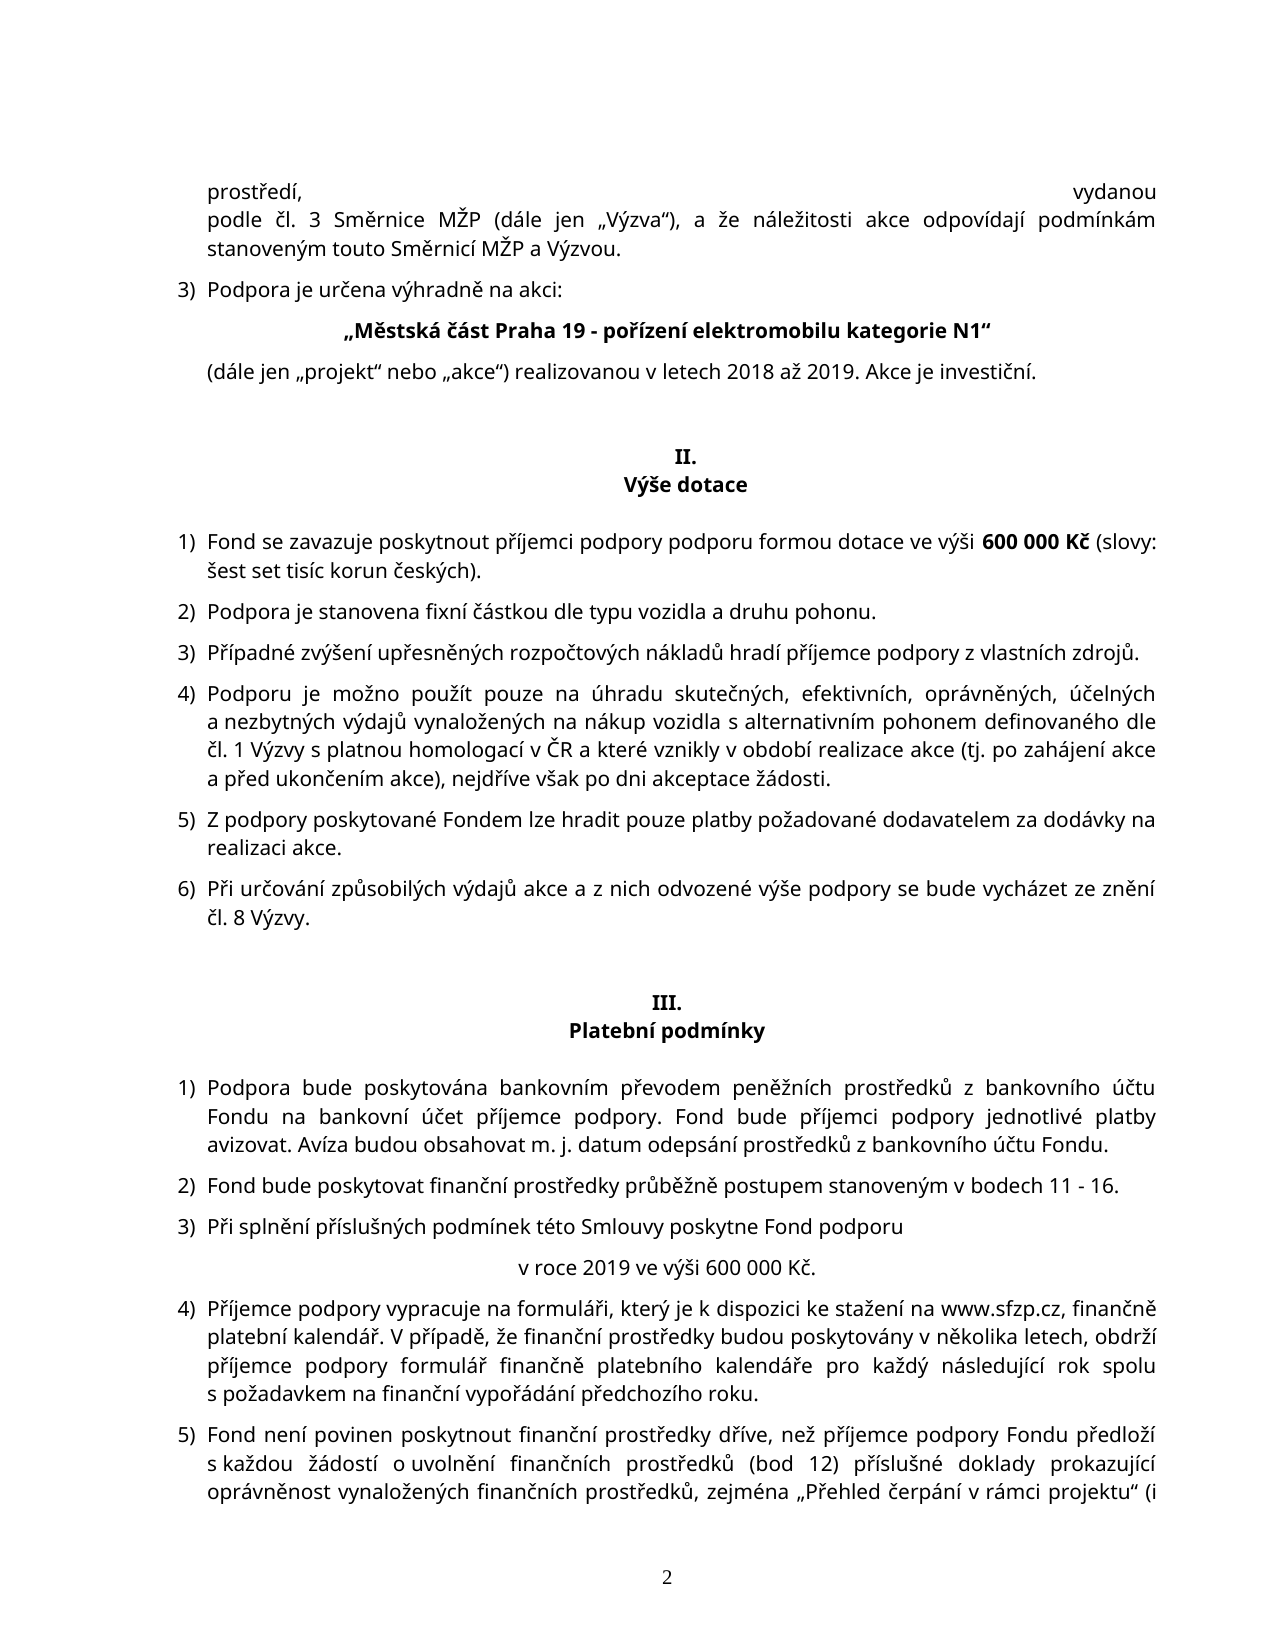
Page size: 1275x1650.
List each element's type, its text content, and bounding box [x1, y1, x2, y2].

text (dále jen „projekt“ nebo „akce“) realizovanou v letech 2018 až 2019. Akce je investiční. [207, 357, 1157, 385]
list Případné zvýšení upřesněných rozpočtových nákladů hradí příjemce podpory z vlastních zdrojů. [177, 638, 1157, 666]
list Podpora je určena výhradně na akci: [177, 275, 1157, 303]
list Podpora bude poskytována bankovním převodem peněžních prostředků z bankovního účtu Fondu na bankovní účet příjemce podpory. Fond bude příjemci podpory jednotlivé platby avizovat. Avíza budou obsahovat m. j. datum odepsání prostředků z bankovního účtu Fondu. [177, 1073, 1157, 1159]
text v roce 2019 ve výši 600 000 Kč. [177, 1253, 1157, 1282]
list Podpora je stanovena fixní částkou dle typu vozidla a druhu pohonu. [177, 597, 1157, 625]
list Z podpory poskytované Fondem lze hradit pouze platby požadované dodavatelem za dodávky na realizaci akce. [177, 805, 1157, 862]
list Příjemce podpory vypracuje na formuláři, který je k dispozici ke stažení na www.sfzp.cz, finančně platební kalendář. V případě, že finanční prostředky budou poskytovány v několika letech, obdrží příjemce podpory formulář finančně platebního kalendáře pro každý následující rok spolu s požadavkem na finanční vypořádání předchozího roku. [177, 1294, 1157, 1408]
list Fond se zavazuje poskytnout příjemci podpory podporu formou dotace ve výši 600 000 Kč (slovy: šest set tisíc korun českých). [177, 527, 1157, 584]
list Při určování způsobilých výdajů akce a z nich odvozené výše podpory se bude vycházet ze znění čl. 8 Výzvy. [177, 874, 1157, 931]
list Fond bude poskytovat finanční prostředky průběžně postupem stanoveným v bodech 11 - 16. [177, 1171, 1157, 1200]
text Platební podmínky [177, 1017, 1157, 1045]
text „Městská část Praha 19 - pořízení elektromobilu kategorie N1“ [177, 316, 1157, 344]
list Podporu je možno použít pouze na úhradu skutečných, efektivních, oprávněných, účelných a nezbytných výdajů vynaložených na nákup vozidla s alternativním pohonem definovaného dle čl. 1 Výzvy s platnou homologací v ČR a které vznikly v období realizace akce (tj. po zahájení akce a před ukončením akce), nejdříve však po dni akceptace žádosti. [177, 679, 1157, 792]
text Výše dotace [177, 471, 1157, 499]
list Při splnění příslušných podmínek této Smlouvy poskytne Fond podporu [177, 1212, 1157, 1241]
text II. [177, 442, 1157, 471]
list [177, 177, 1157, 262]
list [177, 1420, 1157, 1506]
text III. [177, 988, 1157, 1017]
